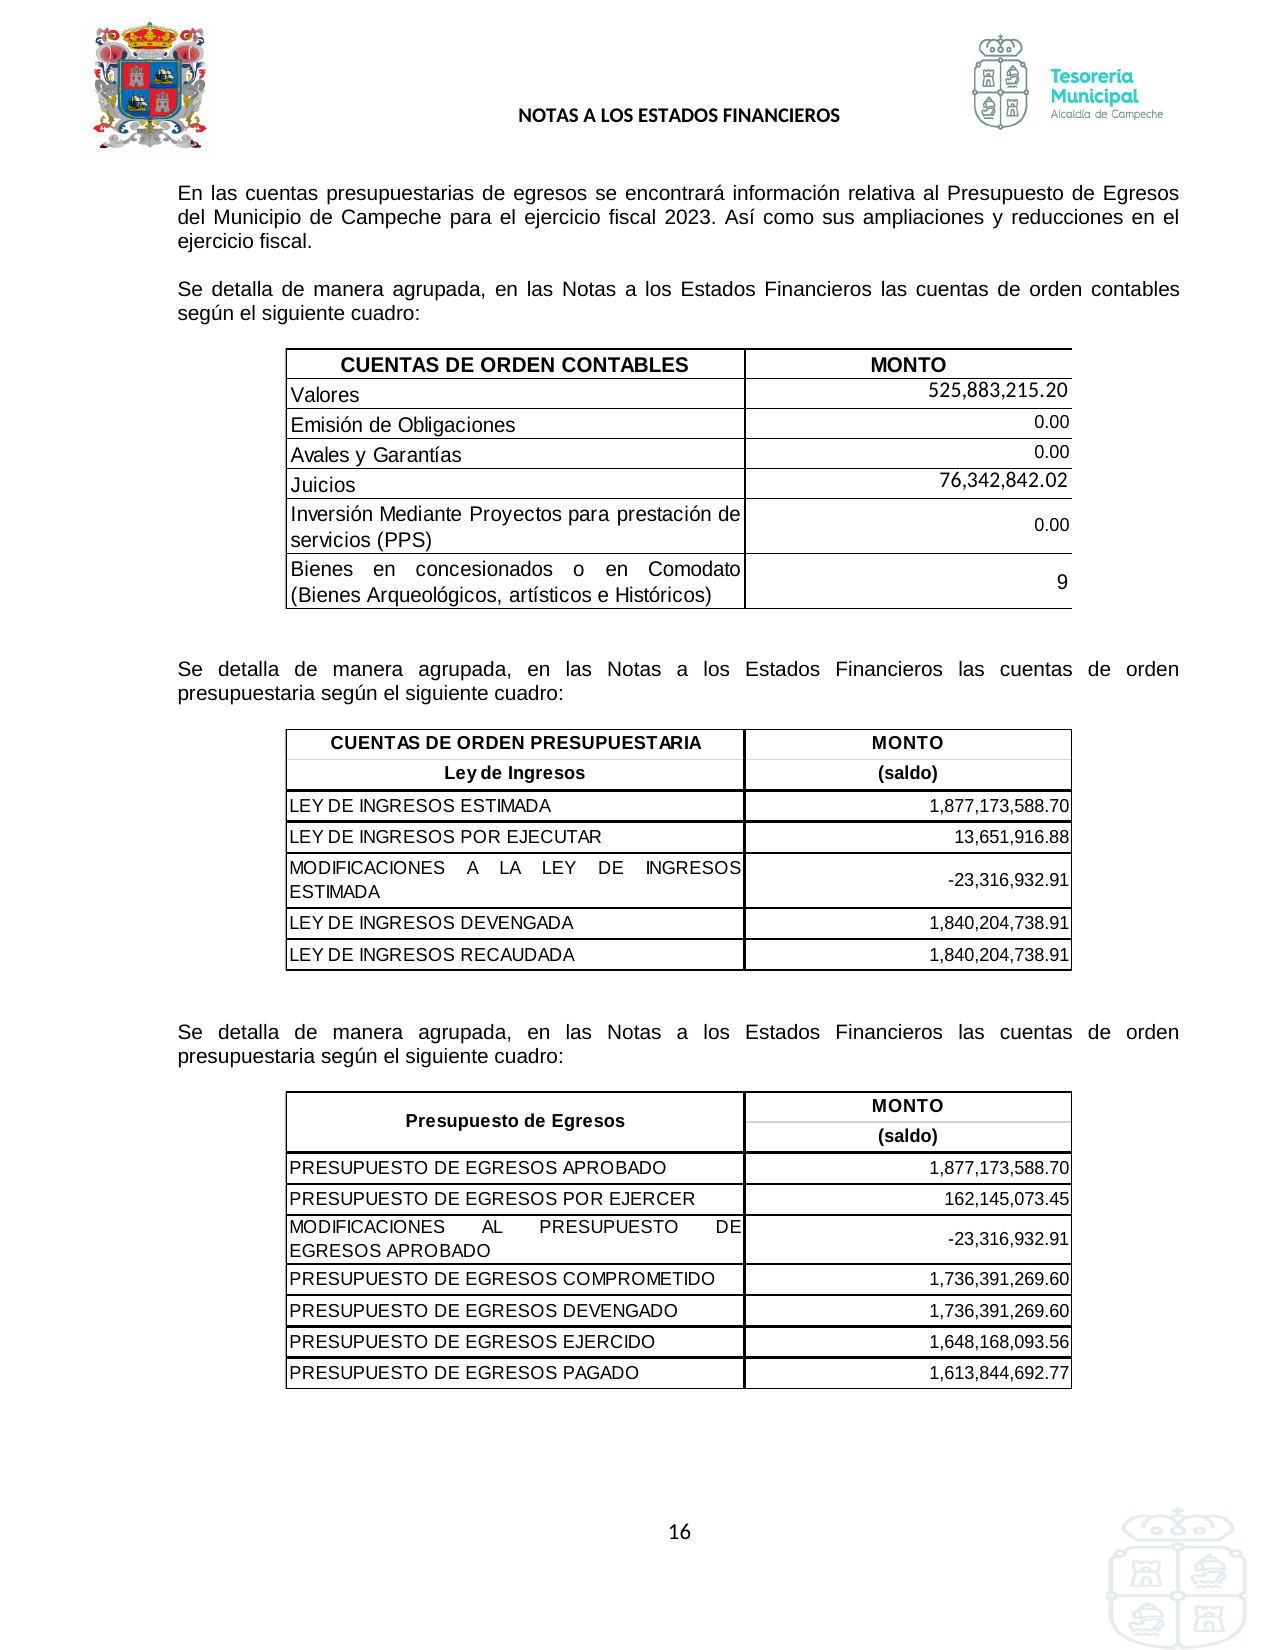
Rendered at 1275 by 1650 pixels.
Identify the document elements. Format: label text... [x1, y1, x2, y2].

text Se detalla de manera agrupada, en las Notas a los Estados Financieros las cuentas de orden presupuestaria según el siguiente cuadro: [177, 657, 1181, 705]
picture [1106, 1505, 1247, 1649]
text Se detalla de manera agrupada, en las Notas a los Estados Financieros las cuentas de orden presupuestaria según el siguiente cuadro: [177, 1019, 1181, 1067]
text En las cuentas presupuestarias de egresos se encontrará información relativa al Presupuesto de Egresos del Municipio de Campeche para el ejercicio fiscal 2023. Así como sus ampliaciones y reducciones en el ejercicio fiscal. [177, 181, 1181, 252]
picture [83, 22, 214, 156]
picture [939, 33, 1174, 150]
text Se detalla de manera agrupada, en las Notas a los Estados Financieros las cuentas de orden contables según el siguiente cuadro: [177, 276, 1181, 324]
